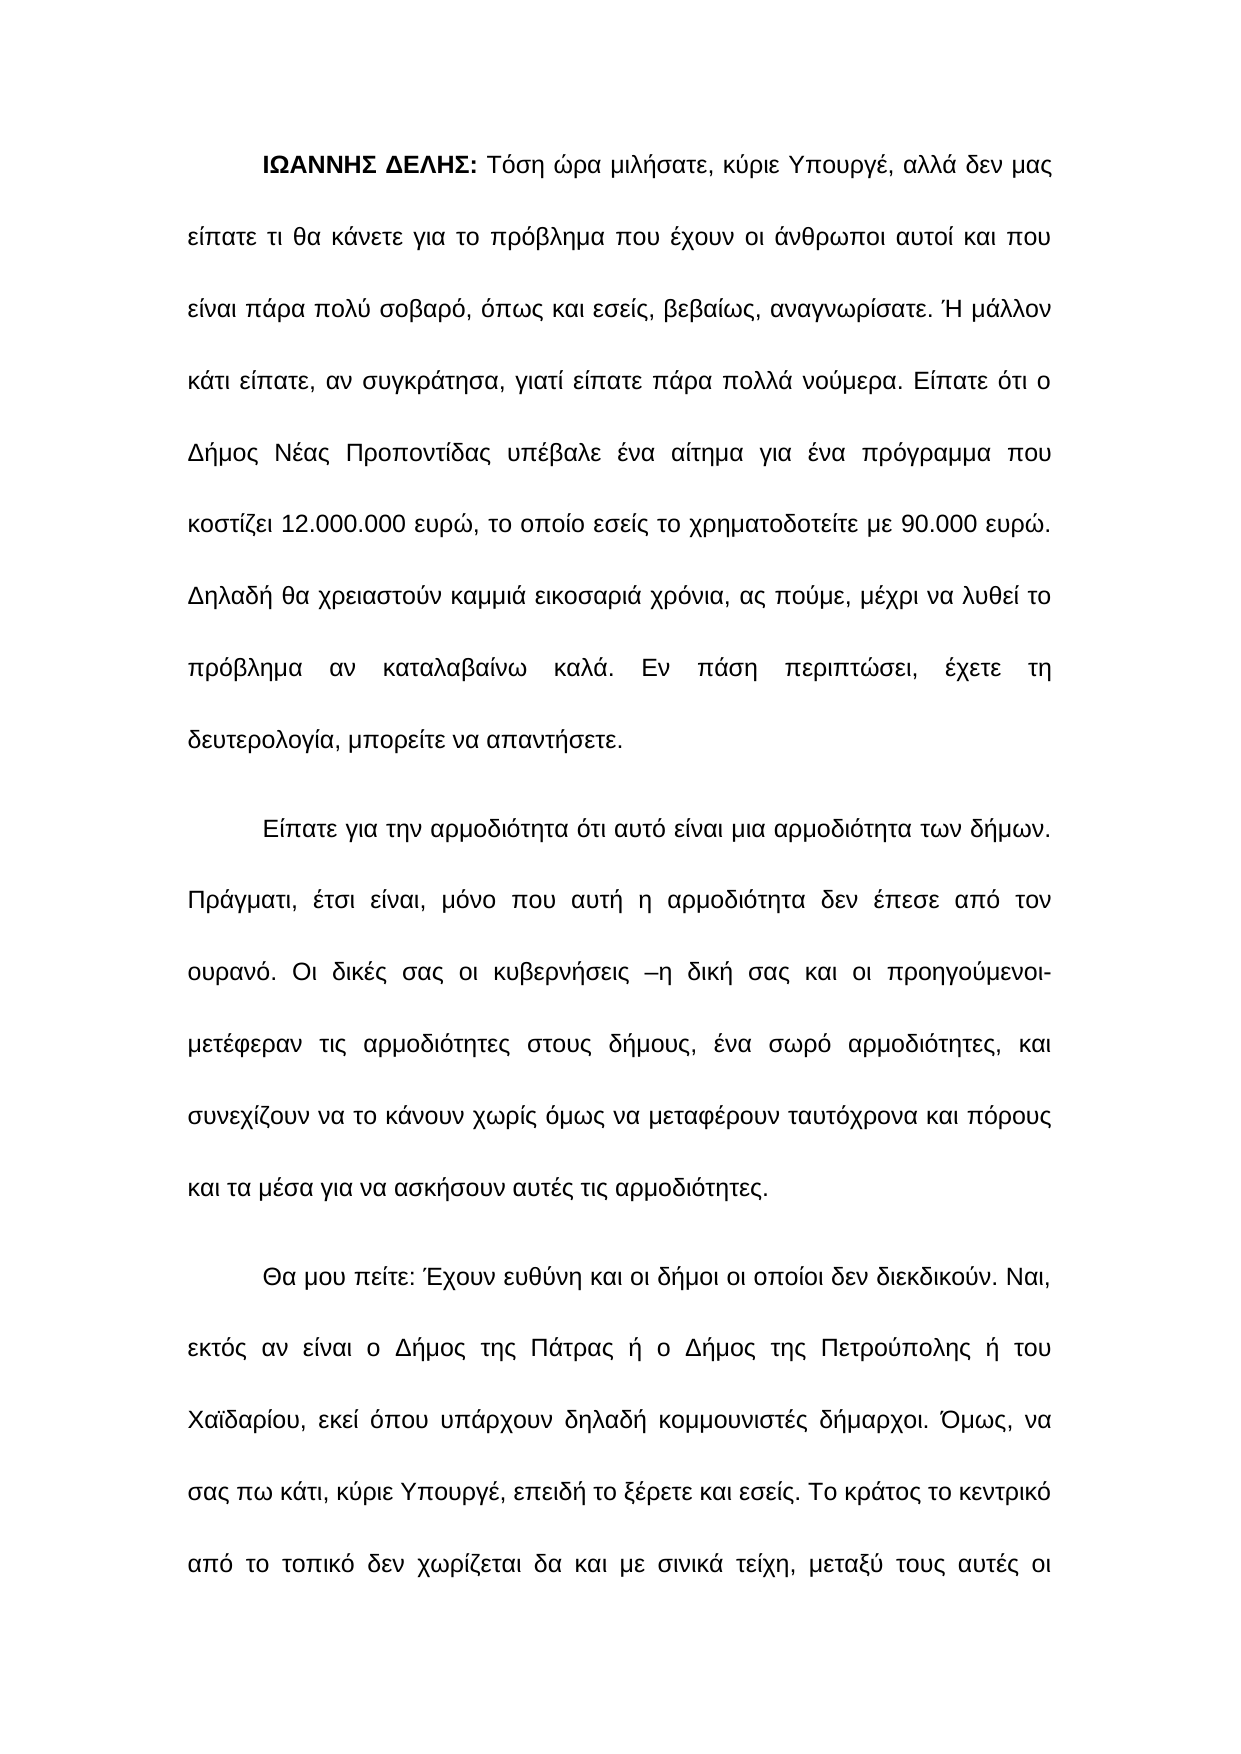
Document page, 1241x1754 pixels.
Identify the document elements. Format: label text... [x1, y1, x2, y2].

text ΙΩΑΝΝΗΣ ΔΕΛΗΣ: Τόση ώρα μιλήσατε, κύριε Υπουργέ, αλλά δεν μας είπατε τι θα κάνετε για το πρόβλημα που έχουν οι άνθρωποι αυτοί και που είναι πάρα πολύ σοβαρό, όπως και εσείς, βεβαίως, αναγνωρίσατε. Ή μάλλον κάτι είπατε, αν συγκράτησα, γιατί είπατε πάρα πολλά νούμερα. Είπατε ότι ο Δήμος Νέας Προποντίδας υπέβαλε ένα αίτημα για ένα πρόγραμμα που κοστίζει 12.000.000 ευρώ, το οποίο εσείς το χρηματοδοτείτε με 90.000 ευρώ. Δηλαδή θα χρειαστούν καμμιά εικοσαριά χρόνια, ας πούμε, μέχρι να λυθεί το πρόβλημα αν καταλαβαίνω καλά. Εν πάση περιπτώσει, έχετε τη δευτερολογία, μπορείτε να απαντήσετε. [187, 150, 1053, 754]
text Είπατε για την αρμοδιότητα ότι αυτό είναι μια αρμοδιότητα των δήμων. Πράγματι, έτσι είναι, μόνο που αυτή η αρμοδιότητα δεν έπεσε από τον ουρανό. Οι δικές σας οι κυβερνήσεις –η δική σας και οι προηγούμενοι- μετέφεραν τις αρμοδιότητες στους δήμους, ένα σωρό αρμοδιότητες, και συνεχίζουν να το κάνουν χωρίς όμως να μεταφέρουν ταυτόχρονα και πόρους και τα μέσα για να ασκήσουν αυτές τις αρμοδιότητες. [187, 813, 1053, 1202]
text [187, 1261, 1053, 1578]
